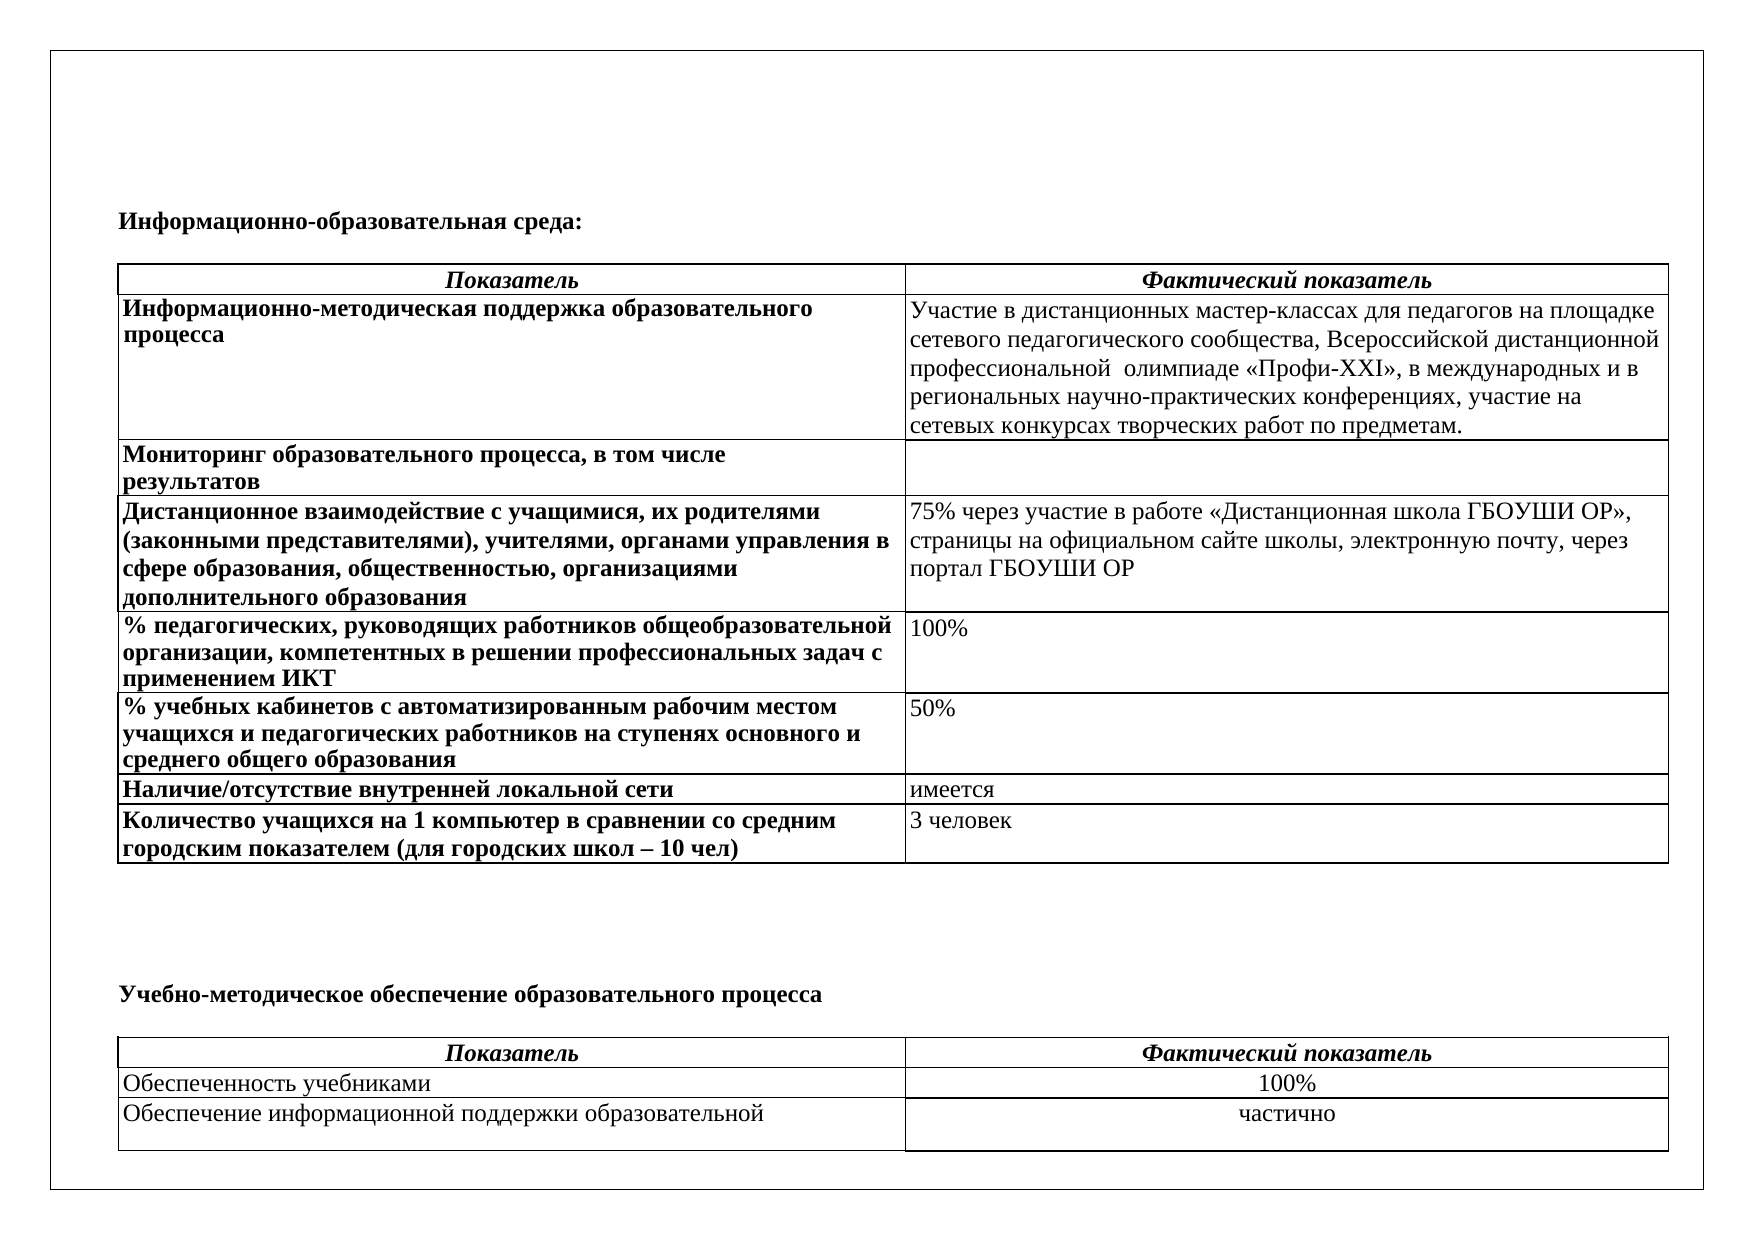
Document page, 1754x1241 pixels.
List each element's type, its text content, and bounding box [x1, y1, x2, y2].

table_cell Дистанционное взаимодействие с учащимися, их родителями (законными представителями), учителями, органами управления в сфере образования, общественностью, организациями дополнительного образования [119, 496, 905, 611]
table_cell частично [906, 1099, 1668, 1150]
table_cell Мониторинг образовательного процесса, в том числе результатов [119, 440, 905, 494]
table_cell Количество учащихся на 1 компьютер в сравнении со средним городским показателем (для городских школ – 10 чел) [119, 805, 905, 862]
table_cell 3 человек [906, 805, 1668, 862]
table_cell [119, 1098, 905, 1150]
table_header Показатель [119, 265, 905, 294]
table_cell 100% [906, 1068, 1668, 1097]
table_cell Наличие/отсутствие внутренней локальной сети [119, 775, 905, 803]
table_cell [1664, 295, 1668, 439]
table_cell 100% [906, 613, 1668, 692]
table_cell % педагогических, руководящих работников общеобразовательной организации, компетентных в решении профессиональных задач с применением ИКТ [119, 612, 905, 692]
table_header Фактический показатель [906, 1038, 1668, 1067]
table_cell 75% через участие в работе «Дистанционная школа ГБОУШИ ОР», страницы на официальном сайте школы, электронную почту, через портал ГБОУШИ ОР [906, 496, 1668, 611]
table_cell Обеспеченность учебниками [119, 1068, 905, 1097]
table_header Фактический показатель [906, 265, 1668, 294]
text Учебно-методическое обеспечение образовательного процесса [118, 979, 1636, 1008]
table_cell Информационно-методическая поддержка образовательного процесса [119, 295, 905, 439]
table_cell 50% [906, 694, 1668, 773]
text Информационно-образовательная среда: [118, 206, 1636, 234]
table_cell [906, 441, 1668, 494]
table_header Показатель [119, 1038, 905, 1067]
table_cell % учебных кабинетов с автоматизированным рабочим местом учащихся и педагогических работников на ступенях основного и среднего общего образования [119, 693, 905, 773]
table_cell имеется [906, 775, 1668, 803]
